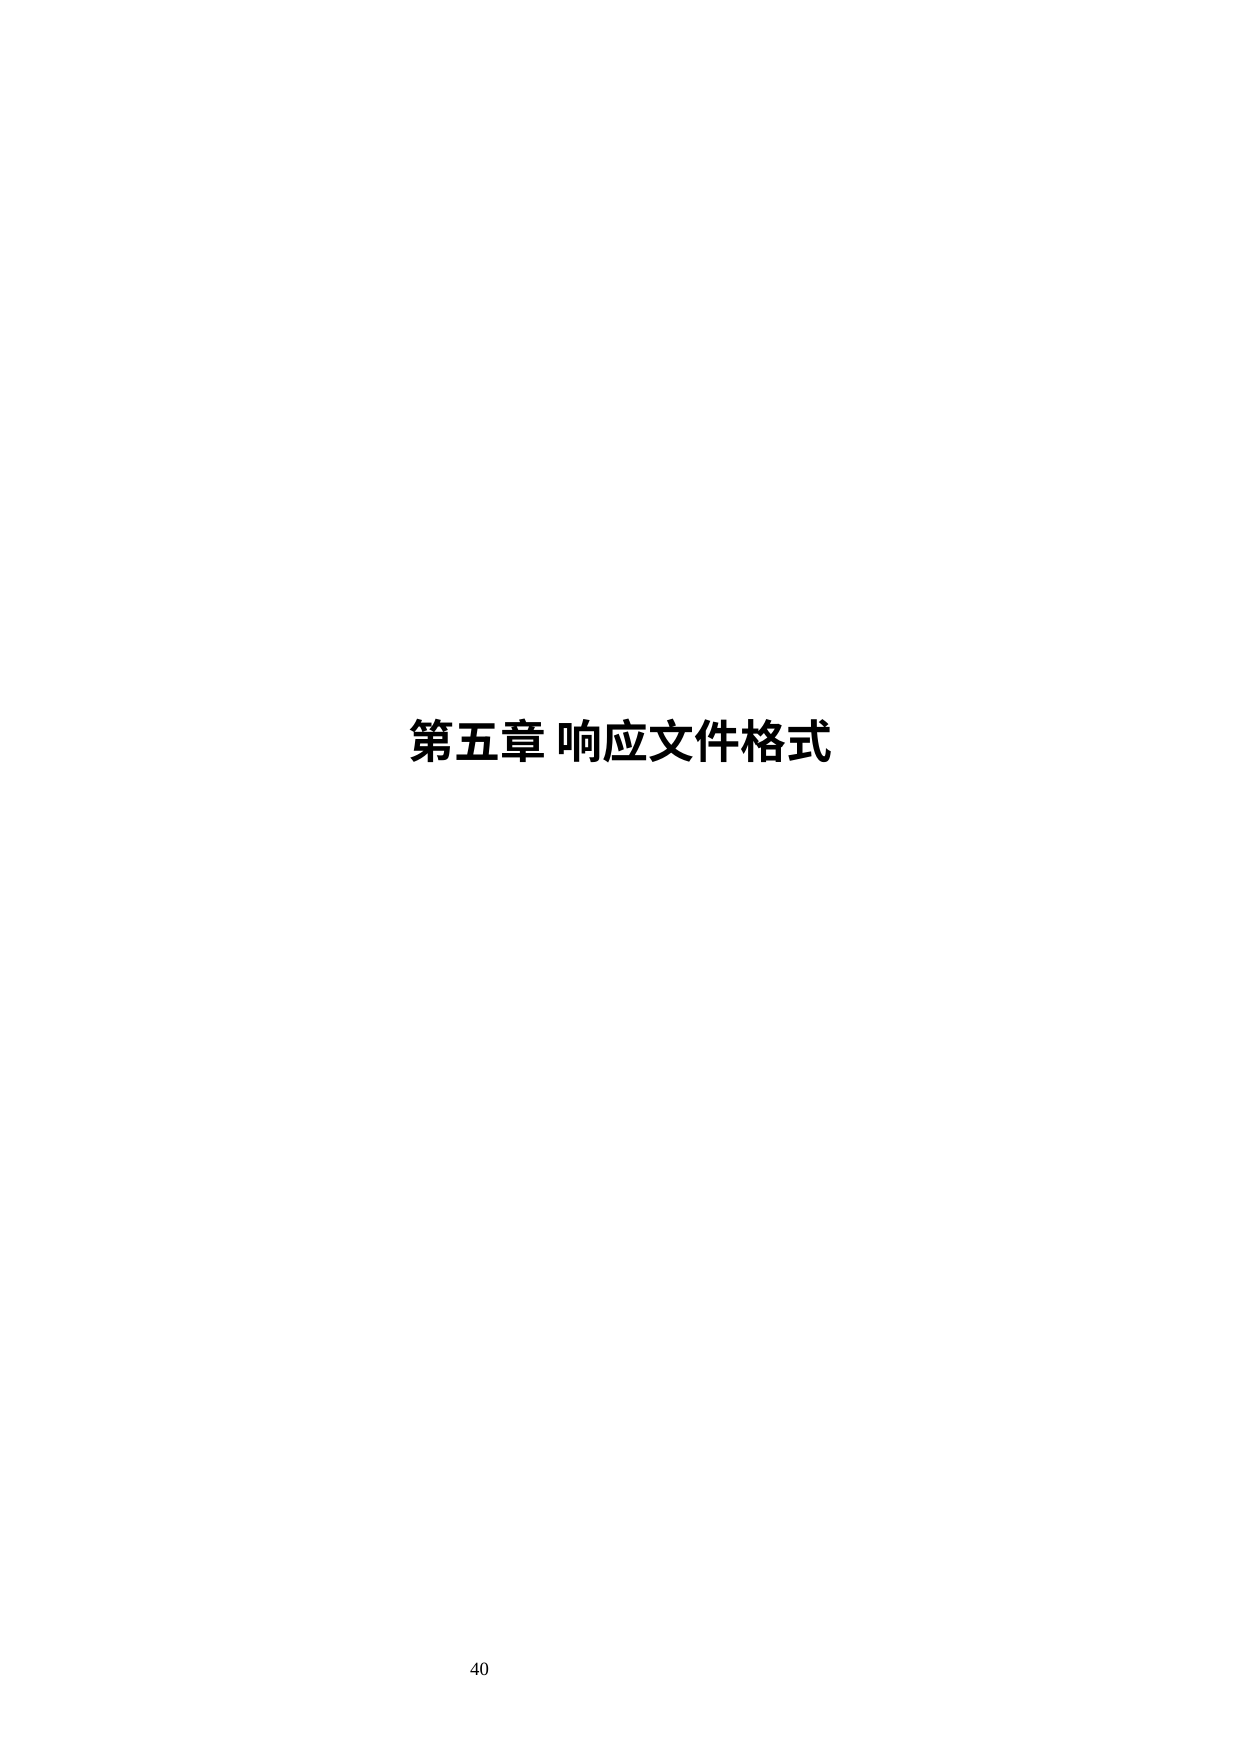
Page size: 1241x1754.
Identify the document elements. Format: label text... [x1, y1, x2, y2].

text 第五章 响应文件格式 [118, 706, 1122, 772]
